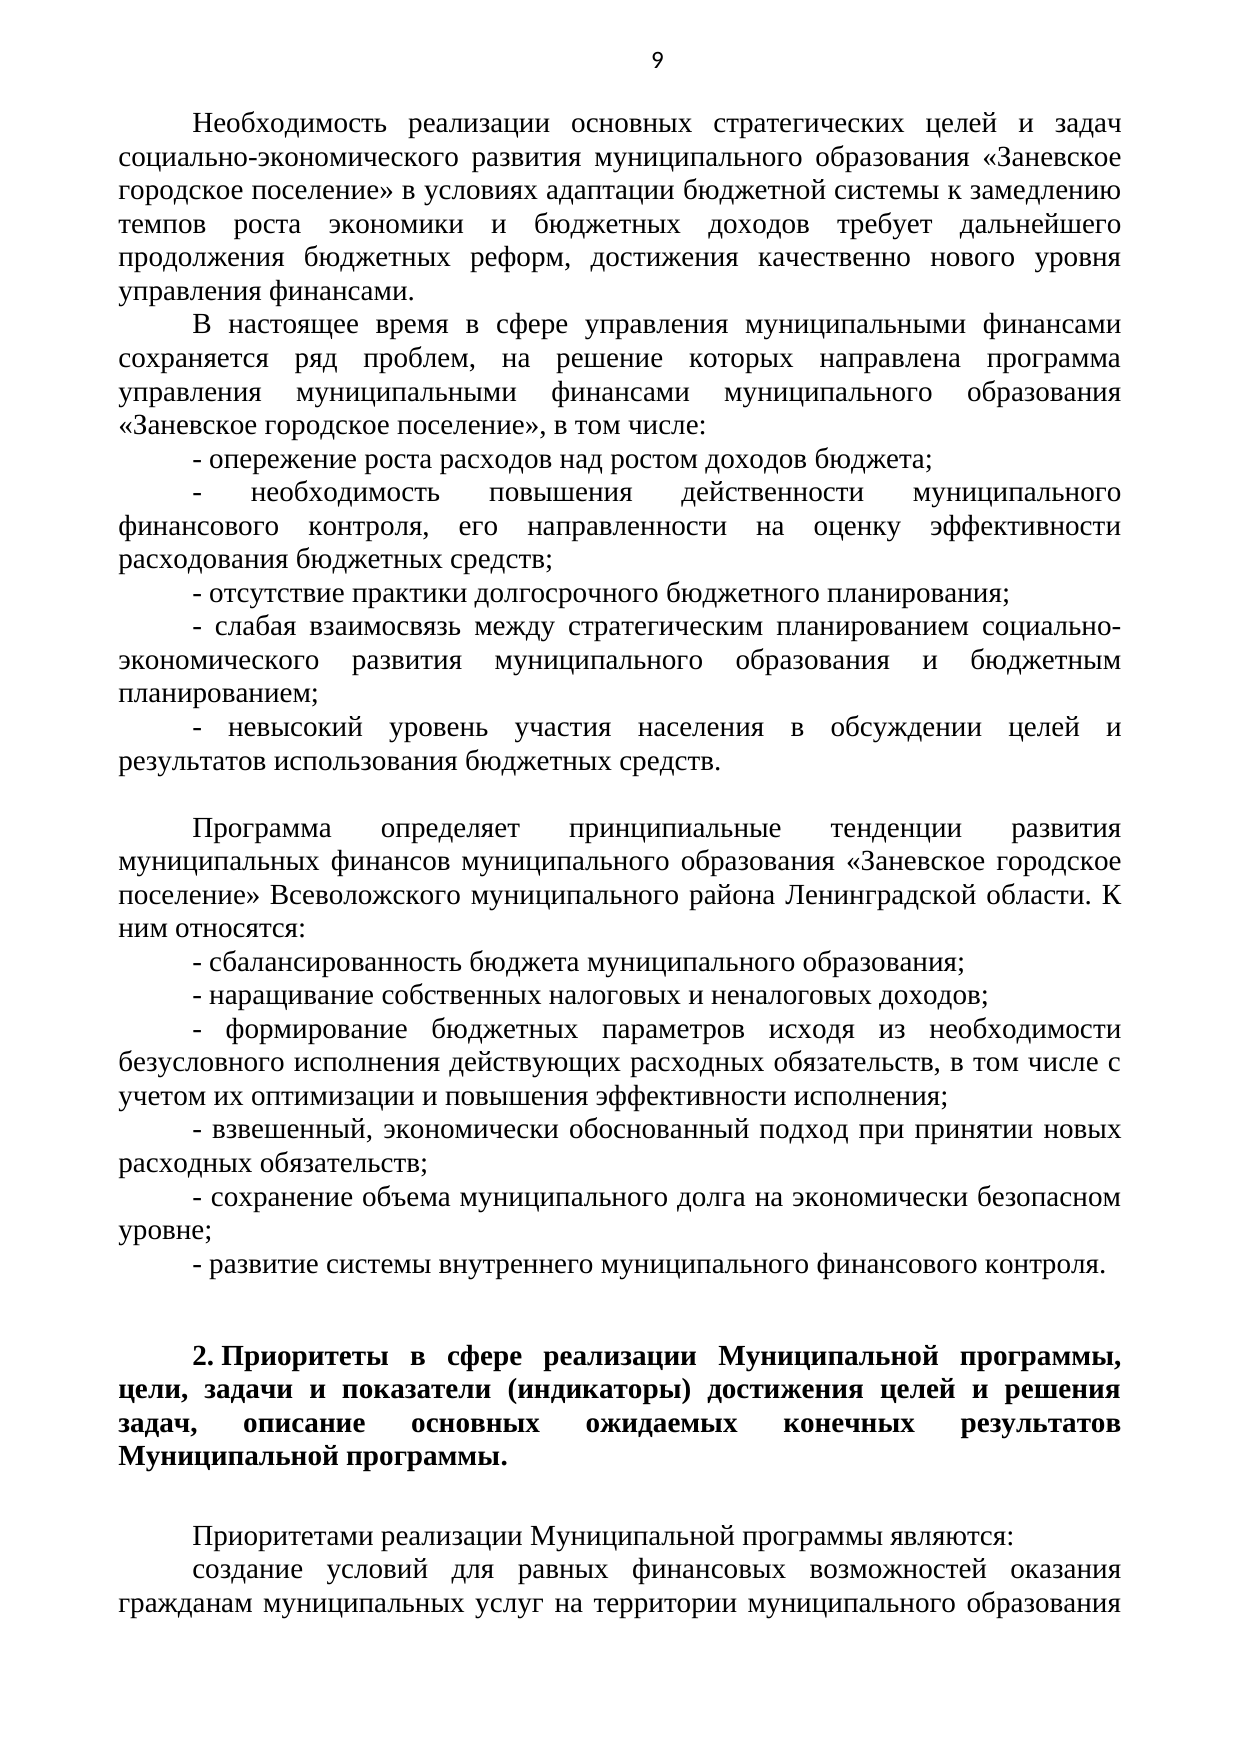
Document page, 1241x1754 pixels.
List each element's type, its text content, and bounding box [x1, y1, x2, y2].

subtitle 2. Приоритеты в сфере реализации Муниципальной программы, цели, задачи и показатели (индикаторы) достижения целей и решения задач, описание основных ожидаемых конечных результатов Муниципальной программы. [118, 1338, 1122, 1472]
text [118, 1552, 1122, 1619]
text - сохранение объема муниципального долга на экономически безопасном уровне; [118, 1179, 1122, 1246]
text - наращивание собственных налоговых и неналоговых доходов; [118, 977, 1122, 1011]
text - сбалансированность бюджета муниципального образования; [118, 944, 1122, 977]
text - отсутствие практики долгосрочного бюджетного планирования; [118, 575, 1122, 608]
text - необходимость повышения действенности муниципального финансового контроля, его направленности на оценку эффективности расходования бюджетных средств; [118, 474, 1122, 575]
text Программа определяет принципиальные тенденции развития муниципальных финансов муниципального образования «Заневское городское поселение» Всеволожского муниципального района Ленинградской области. К ним относятся: [118, 810, 1122, 944]
text - невысокий уровень участия населения в обсуждении целей и результатов использования бюджетных средств. [118, 709, 1122, 776]
text - формирование бюджетных параметров исходя из необходимости безусловного исполнения действующих расходных обязательств, в том числе с учетом их оптимизации и повышения эффективности исполнения; [118, 1011, 1122, 1112]
text - опережение роста расходов над ростом доходов бюджета; [118, 441, 1122, 474]
text Необходимость реализации основных стратегических целей и задач социально-экономического развития муниципального образования «Заневское городское поселение» в условиях адаптации бюджетной системы к замедлению темпов роста экономики и бюджетных доходов требует дальнейшего продолжения бюджетных реформ, достижения качественно нового уровня управления финансами. [118, 105, 1122, 307]
text Приоритетами реализации Муниципальной программы являются: [118, 1518, 1122, 1552]
text - взвешенный, экономически обоснованный подход при принятии новых расходных обязательств; [118, 1112, 1122, 1179]
text - слабая взаимосвязь между стратегическим планированием социально-экономического развития муниципального образования и бюджетным планированием; [118, 608, 1122, 709]
text В настоящее время в сфере управления муниципальными финансами сохраняется ряд проблем, на решение которых направлена программа управления муниципальными финансами муниципального образования «Заневское городское поселение», в том числе: [118, 307, 1122, 441]
text - развитие системы внутреннего муниципального финансового контроля. [118, 1246, 1122, 1279]
